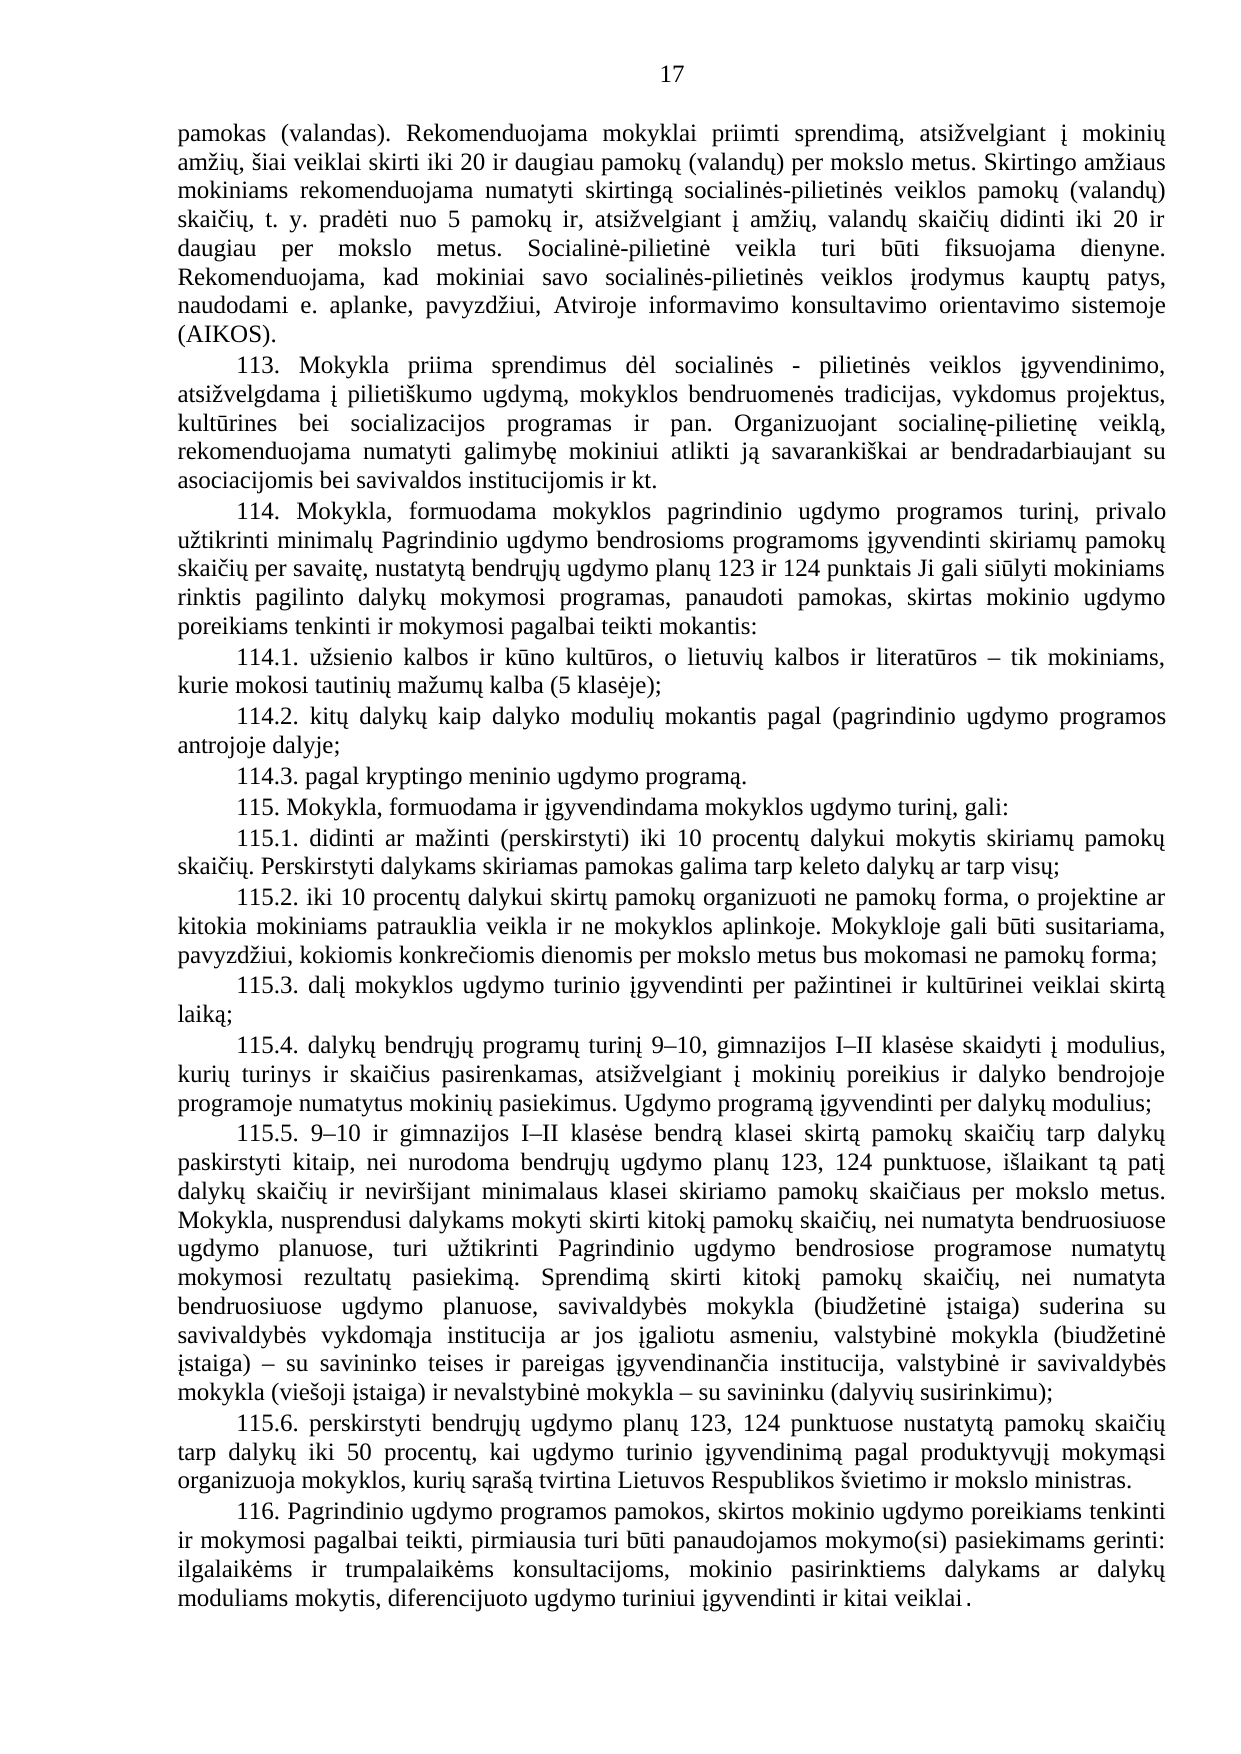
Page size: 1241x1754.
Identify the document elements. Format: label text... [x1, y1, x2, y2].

text 115.2. iki 10 procentų dalykui skirtų pamokų organizuoti ne pamokų forma, o projektine ar kitokia mokiniams patrauklia veikla ir ne mokyklos aplinkoje. Mokykloje gali būti susitariama, pavyzdžiui, kokiomis konkrečiomis dienomis per mokslo metus bus mokomasi ne pamokų forma; [177, 882, 1167, 968]
text 115.3. dalį mokyklos ugdymo turinio įgyvendinti per pažintinei ir kultūrinei veiklai skirtą laiką; [177, 971, 1167, 1028]
text 115.6. perskirstyti bendrųjų ugdymo planų 123, 124 punktuose nustatytą pamokų skaičių tarp dalykų iki 50 procentų, kai ugdymo turinio įgyvendinimą pagal produktyvųjį mokymąsi organizuoja mokyklos, kurių sąrašą tvirtina Lietuvos Respublikos švietimo ir mokslo ministras. [177, 1408, 1167, 1494]
text 115.4. dalykų bendrųjų programų turinį 9–10, gimnazijos I–II klasėse skaidyti į modulius, kurių turinys ir skaičius pasirenkamas, atsižvelgiant į mokinių poreikius ir dalyko bendrojoje programoje numatytus mokinių pasiekimus. Ugdymo programą įgyvendinti per dalykų modulius; [177, 1030, 1167, 1116]
text 115.1. didinti ar mažinti (perskirstyti) iki 10 procentų dalykui mokytis skiriamų pamokų skaičių. Perskirstyti dalykams skiriamas pamokas galima tarp keleto dalykų ar tarp visų; [177, 823, 1167, 880]
text 116. Pagrindinio ugdymo programos pamokos, skirtos mokinio ugdymo poreikiams tenkinti ir mokymosi pagalbai teikti, pirmiausia turi būti panaudojamos mokymo(si) pasiekimams gerinti: ilgalaikėms ir trumpalaikėms konsultacijoms, mokinio pasirinktiems dalykams ar dalykų moduliams mokytis, diferencijuoto ugdymo turiniui įgyvendinti ir kitai veiklai. [177, 1496, 1167, 1612]
text 114.2. kitų dalykų kaip dalyko modulių mokantis pagal (pagrindinio ugdymo programos antrojoje dalyje; [177, 701, 1167, 759]
text 114.3. pagal kryptingo meninio ugdymo programą. [177, 761, 1167, 790]
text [177, 118, 1167, 348]
text 115.5. 9–10 ir gimnazijos I–II klasėse bendrą klasei skirtą pamokų skaičių tarp dalykų paskirstyti kitaip, nei nurodoma bendrųjų ugdymo planų 123, 124 punktuose, išlaikant tą patį dalykų skaičių ir neviršijant minimalaus klasei skiriamo pamokų skaičiaus per mokslo metus. Mokykla, nusprendusi dalykams mokyti skirti kitokį pamokų skaičių, nei numatyta bendruosiuose ugdymo planuose, turi užtikrinti Pagrindinio ugdymo bendrosiose programose numatytų mokymosi rezultatų pasiekimą. Sprendimą skirti kitokį pamokų skaičių, nei numatyta bendruosiuose ugdymo planuose, savivaldybės mokykla (biudžetinė įstaiga) suderina su savivaldybės vykdomąja institucija ar jos įgaliotu asmeniu, valstybinė mokykla (biudžetinė įstaiga) – su savininko teises ir pareigas įgyvendinančia institucija, valstybinė ir savivaldybės mokykla (viešoji įstaiga) ir nevalstybinė mokykla – su savininku (dalyvių susirinkimu); [177, 1118, 1167, 1406]
text 114. Mokykla, formuodama mokyklos pagrindinio ugdymo programos turinį, privalo užtikrinti minimalų Pagrindinio ugdymo bendrosioms programoms įgyvendinti skiriamų pamokų skaičių per savaitę, nustatytą bendrųjų ugdymo planų 123 ir 124 punktais Ji gali siūlyti mokiniams rinktis pagilinto dalykų mokymosi programas, panaudoti pamokas, skirtas mokinio ugdymo poreikiams tenkinti ir mokymosi pagalbai teikti mokantis: [177, 496, 1167, 640]
text 114.1. užsienio kalbos ir kūno kultūros, o lietuvių kalbos ir literatūros – tik mokiniams, kurie mokosi tautinių mažumų kalba (5 klasėje); [177, 642, 1167, 699]
text 113. Mokykla priima sprendimus dėl socialinės - pilietinės veiklos įgyvendinimo, atsižvelgdama į pilietiškumo ugdymą, mokyklos bendruomenės tradicijas, vykdomus projektus, kultūrines bei socializacijos programas ir pan. Organizuojant socialinę-pilietinę veiklą, rekomenduojama numatyti galimybę mokiniui atlikti ją savarankiškai ar bendradarbiaujant su asociacijomis bei savivaldos institucijomis ir kt. [177, 350, 1167, 494]
text 115. Mokykla, formuodama ir įgyvendindama mokyklos ugdymo turinį, gali: [177, 792, 1167, 821]
